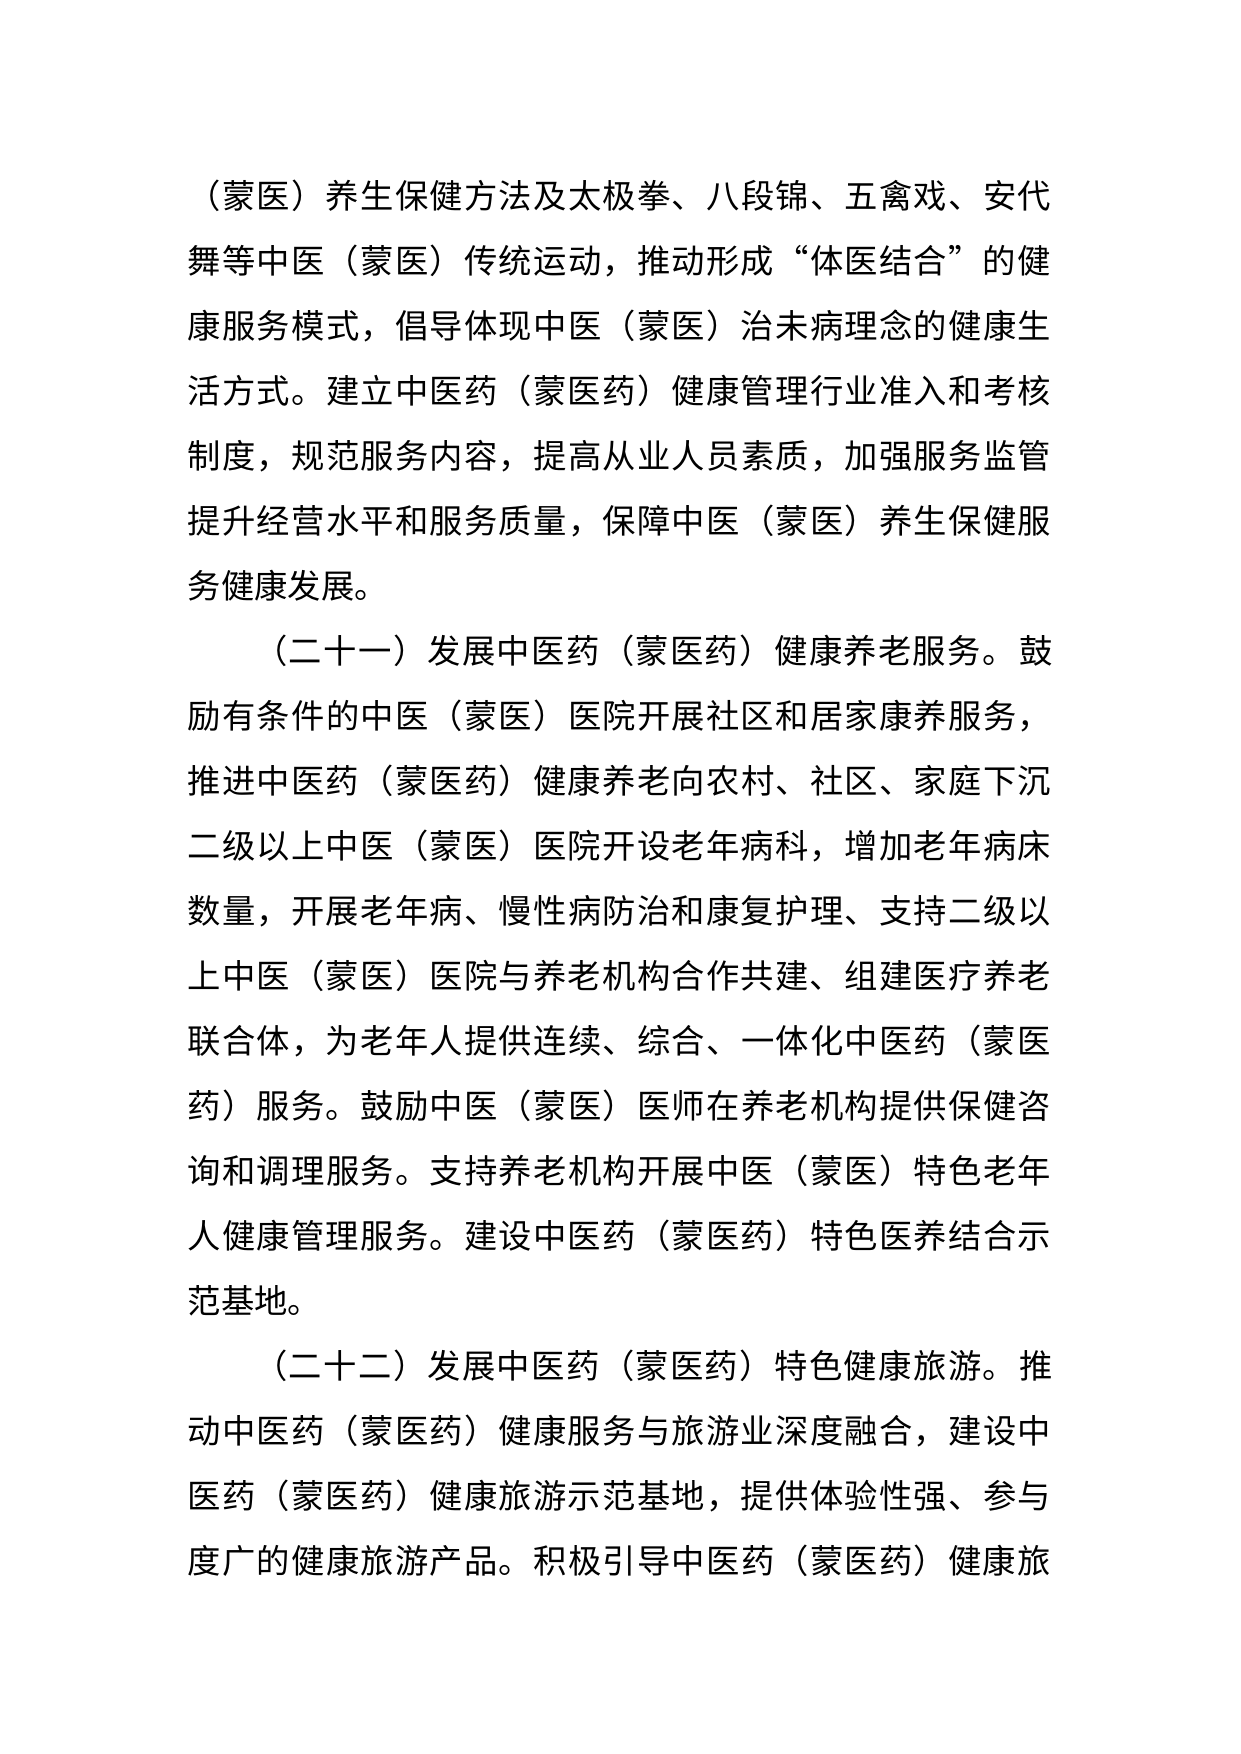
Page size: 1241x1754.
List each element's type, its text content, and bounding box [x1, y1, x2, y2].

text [187, 1332, 1053, 1592]
text （二十一）发展中医药（蒙医药）健康养老服务。鼓励有条件的中医（蒙医）医院开展社区和居家康养服务，推进中医药（蒙医药）健康养老向农村、社区、家庭下沉。二级以上中医（蒙医）医院开设老年病科，增加老年病床数量，开展老年病、慢性病防治和康复护理、支持二级以上中医（蒙医）医院与养老机构合作共建、组建医疗养老联合体，为老年人提供连续、综合、一体化中医药（蒙医药）服务。鼓励中医（蒙医）医师在养老机构提供保健咨询和调理服务。支持养老机构开展中医（蒙医）特色老年人健康管理服务。建设中医药（蒙医药）特色医养结合示范基地。 [187, 617, 1053, 1332]
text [187, 162, 1053, 617]
